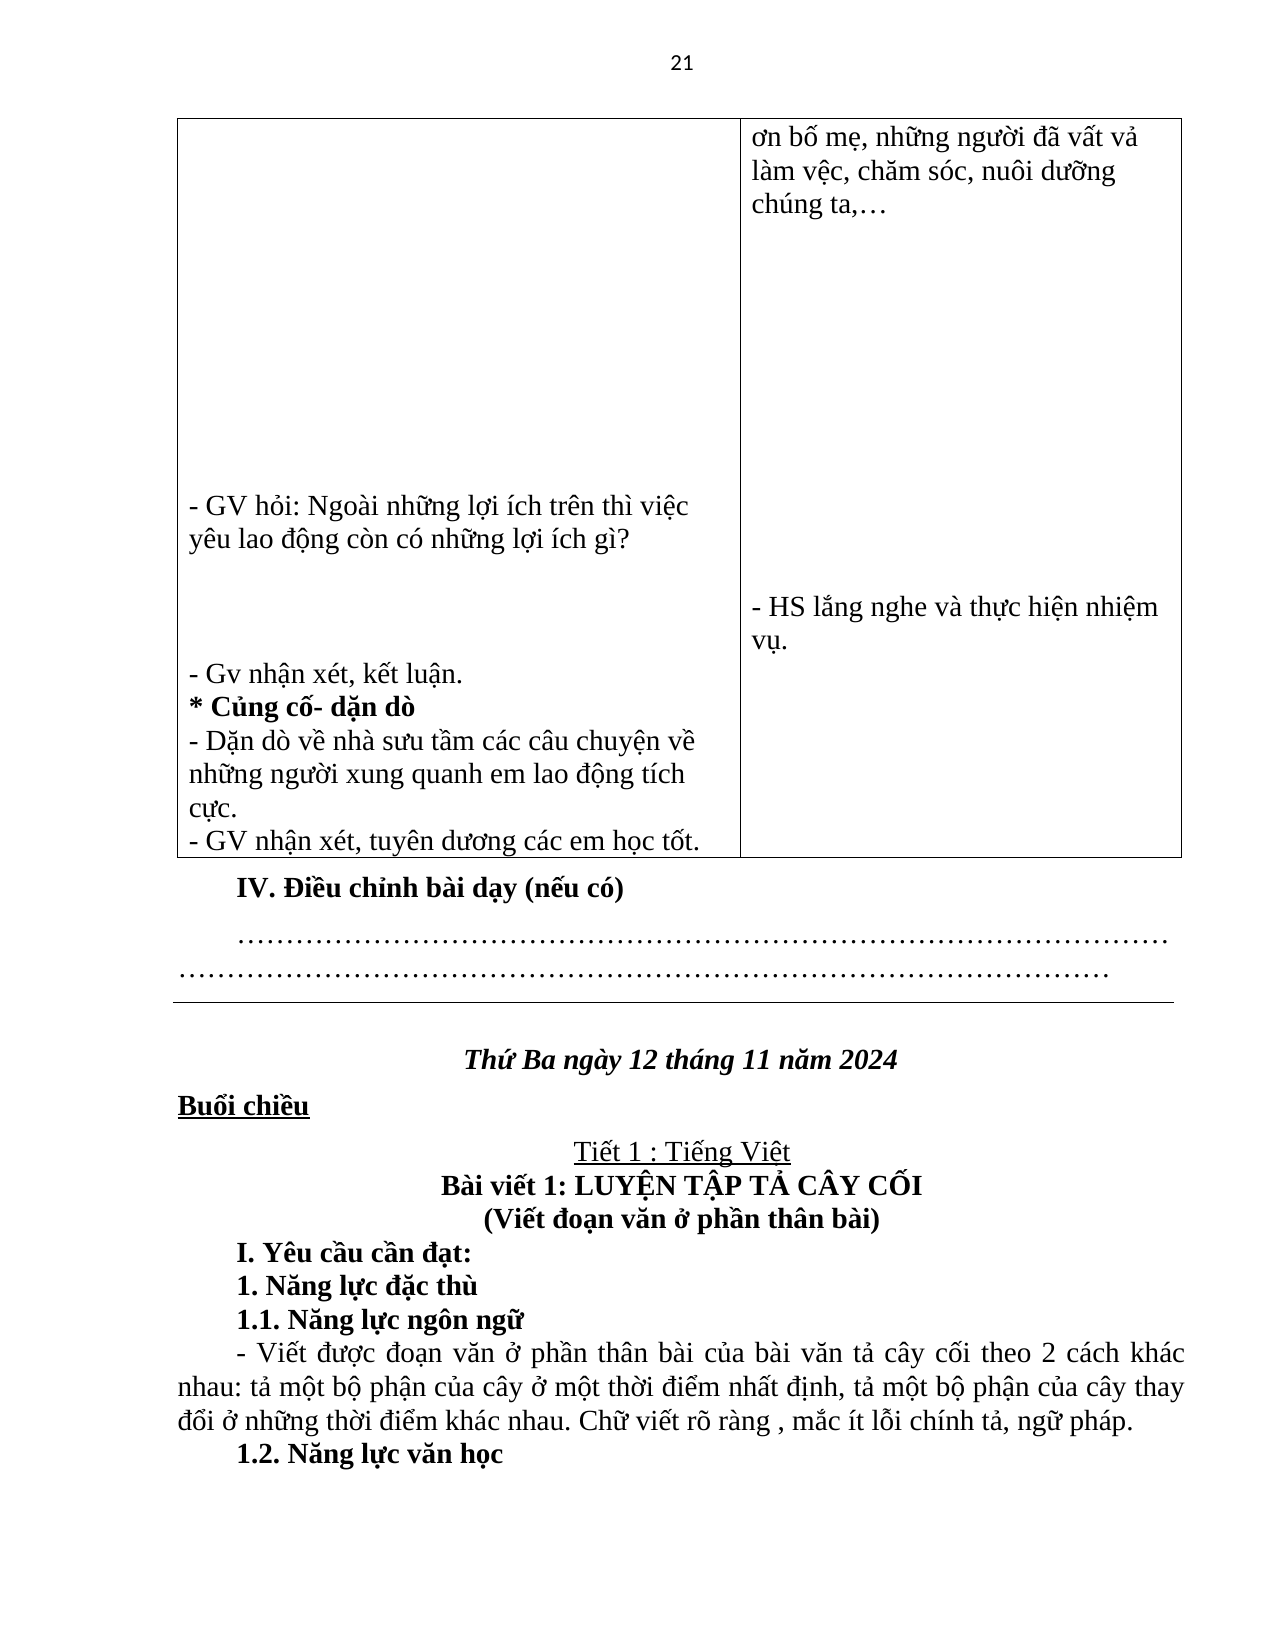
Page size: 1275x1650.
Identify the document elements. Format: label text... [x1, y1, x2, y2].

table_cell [178, 119, 740, 857]
text Tiết 1 : Tiếng Việt [177, 1134, 1186, 1168]
text I. Yêu cầu cần đạt: [177, 1235, 1186, 1268]
text Buổi chiều [177, 1088, 1186, 1122]
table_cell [741, 119, 1181, 857]
text Thứ Ba ngày 12 tháng 11 năm 2024 [177, 1042, 1186, 1076]
text (Viết đoạn văn ở phần thân bài) [177, 1201, 1186, 1235]
text IV. Điều chỉnh bài dạy (nếu có) [177, 871, 1186, 904]
text - Viết được đoạn văn ở phần thân bài của bài văn tả cây cối theo 2 cách khác nhau: tả một bộ phận của cây ở một thời điểm nhất định, tả một bộ phận của cây thay đổi ở những thời điểm khác nhau. Chữ viết rõ ràng , mắc ít lỗi chính tả, ngữ pháp. [177, 1336, 1186, 1436]
text 1.1. Năng lực ngôn ngữ [177, 1302, 1186, 1336]
text Bài viết 1: LUYỆN TẬP TẢ CÂY CỐI [177, 1168, 1186, 1201]
text 1. Năng lực đặc thù [177, 1268, 1186, 1302]
text ………………………………………………………………………………………………………………………………………………………………………… [177, 917, 1186, 984]
text 1.2. Năng lực văn học [177, 1436, 1186, 1470]
